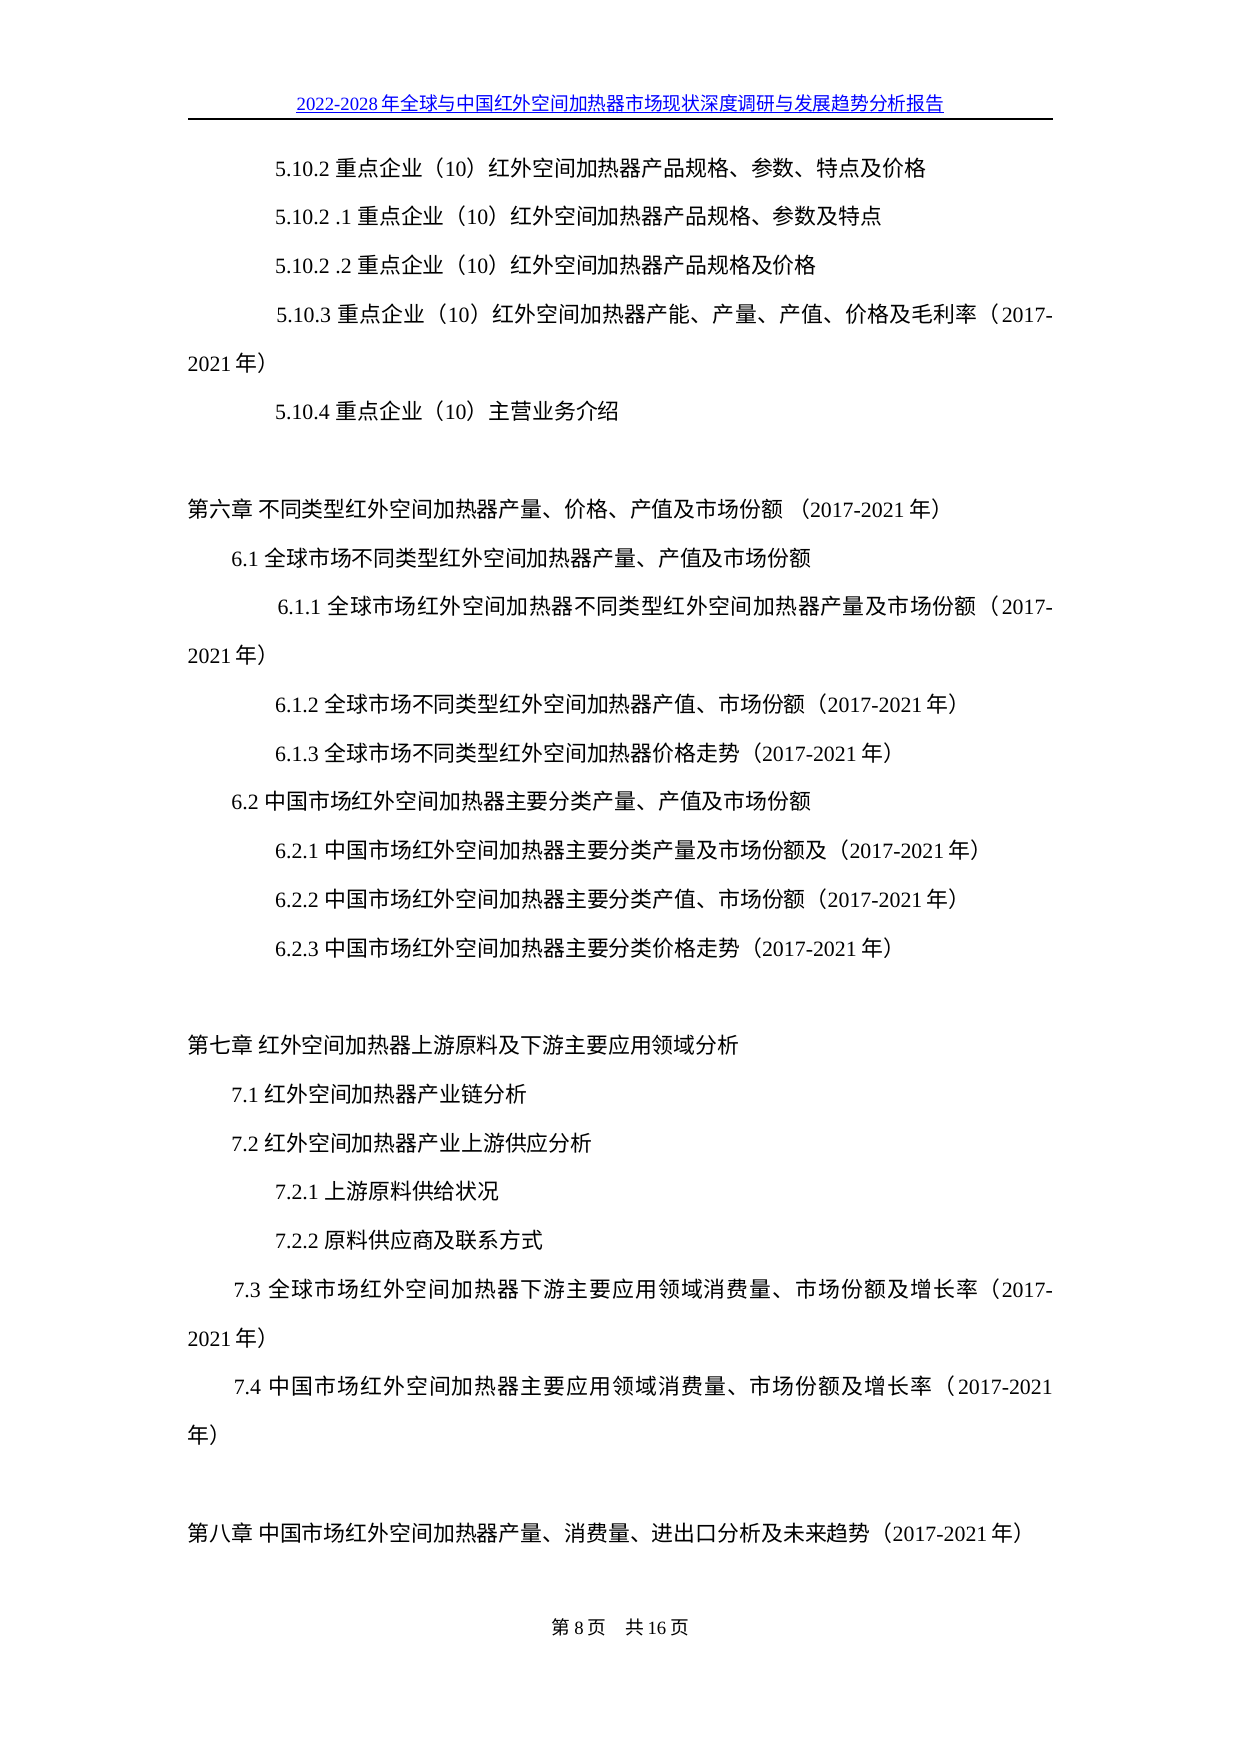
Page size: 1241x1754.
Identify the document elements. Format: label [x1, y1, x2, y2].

text [187, 150, 1053, 1548]
